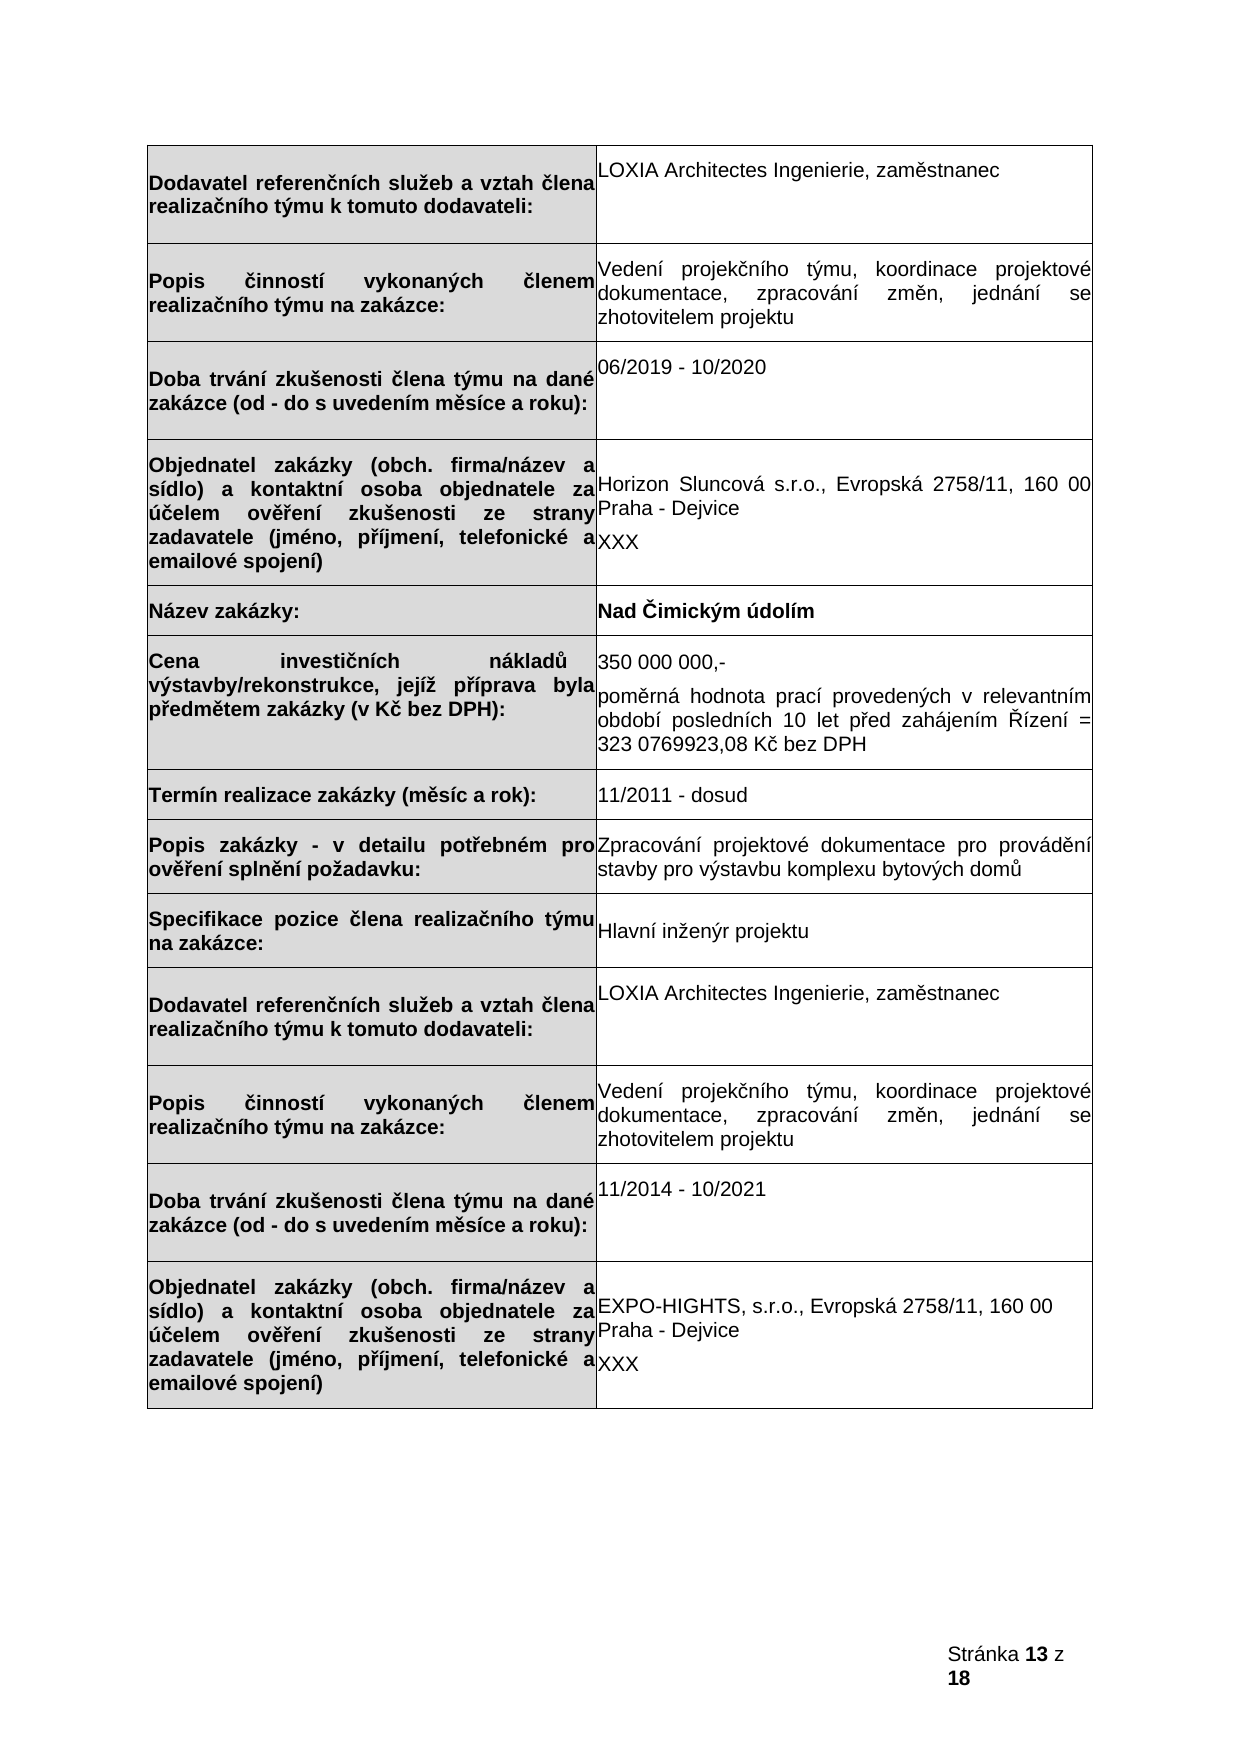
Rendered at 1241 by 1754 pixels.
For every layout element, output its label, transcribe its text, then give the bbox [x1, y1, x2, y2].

table_cell Doba trvání zkušenosti člena týmu na dané zakázce (od - do s uvedením měsíce a roku): [148, 1164, 596, 1261]
table_cell LOXIA Architectes Ingenierie, zaměstnanec [597, 968, 1092, 1065]
table_cell Doba trvání zkušenosti člena týmu na dané zakázce (od - do s uvedením měsíce a roku): [148, 342, 596, 439]
table_cell Termín realizace zakázky (měsíc a rok): [148, 770, 596, 819]
table_cell 11/2011 - dosud [597, 770, 1092, 819]
table_cell 11/2014 - 10/2021 [597, 1164, 1092, 1261]
table_cell EXPO-HIGHTS, s.r.o., Evropská 2758/11, 160 00 Praha - Dejvice XXX [597, 1262, 1092, 1408]
table_cell Název zakázky: [148, 586, 596, 635]
table_cell Hlavní inženýr projektu [597, 894, 1092, 967]
table_cell 06/2019 - 10/2020 [597, 342, 1092, 439]
table_cell Objednatel zakázky (obch. firma/název a sídlo) a kontaktní osoba objednatele za účelem ověření zkušenosti ze strany zadavatele (jméno, příjmení, telefonické a emailové spojení) [148, 1262, 596, 1408]
table_cell Popis činností vykonaných členem realizačního týmu na zakázce: [148, 1066, 596, 1163]
table_cell Dodavatel referenčních služeb a vztah člena realizačního týmu k tomuto dodavateli: [148, 968, 596, 1065]
table_header Dodavatel referenčních služeb a vztah člena realizačního týmu k tomuto dodavateli: [148, 146, 596, 243]
table_cell Vedení projekčního týmu, koordinace projektové dokumentace, zpracování změn, jednání se zhotovitelem projektu [597, 1066, 1092, 1163]
table_cell Popis činností vykonaných členem realizačního týmu na zakázce: [148, 244, 596, 341]
table_cell Nad Čimickým údolím [597, 586, 1092, 635]
table_cell Vedení projekčního týmu, koordinace projektové dokumentace, zpracování změn, jednání se zhotovitelem projektu [597, 244, 1092, 341]
table_cell Zpracování projektové dokumentace pro provádění stavby pro výstavbu komplexu bytových domů [597, 820, 1092, 893]
table_cell 350 000 000,- poměrná hodnota prací provedených v relevantním období posledních 10 let před zahájením Řízení = 323 0769923,08 Kč bez DPH [597, 636, 1092, 769]
table_cell Objednatel zakázky (obch. firma/název a sídlo) a kontaktní osoba objednatele za účelem ověření zkušenosti ze strany zadavatele (jméno, příjmení, telefonické a emailové spojení) [148, 440, 596, 585]
table_cell Specifikace pozice člena realizačního týmu na zakázce: [148, 894, 596, 967]
table_cell Popis zakázky - v detailu potřebném pro ověření splnění požadavku: [148, 820, 596, 893]
table_cell Cena investičních nákladů výstavby/rekonstrukce, jejíž příprava byla předmětem zakázky (v Kč bez DPH): [148, 636, 596, 769]
table_header LOXIA Architectes Ingenierie, zaměstnanec [597, 146, 1092, 243]
table_cell Horizon Sluncová s.r.o., Evropská 2758/11, 160 00 Praha - Dejvice XXX [597, 440, 1092, 585]
